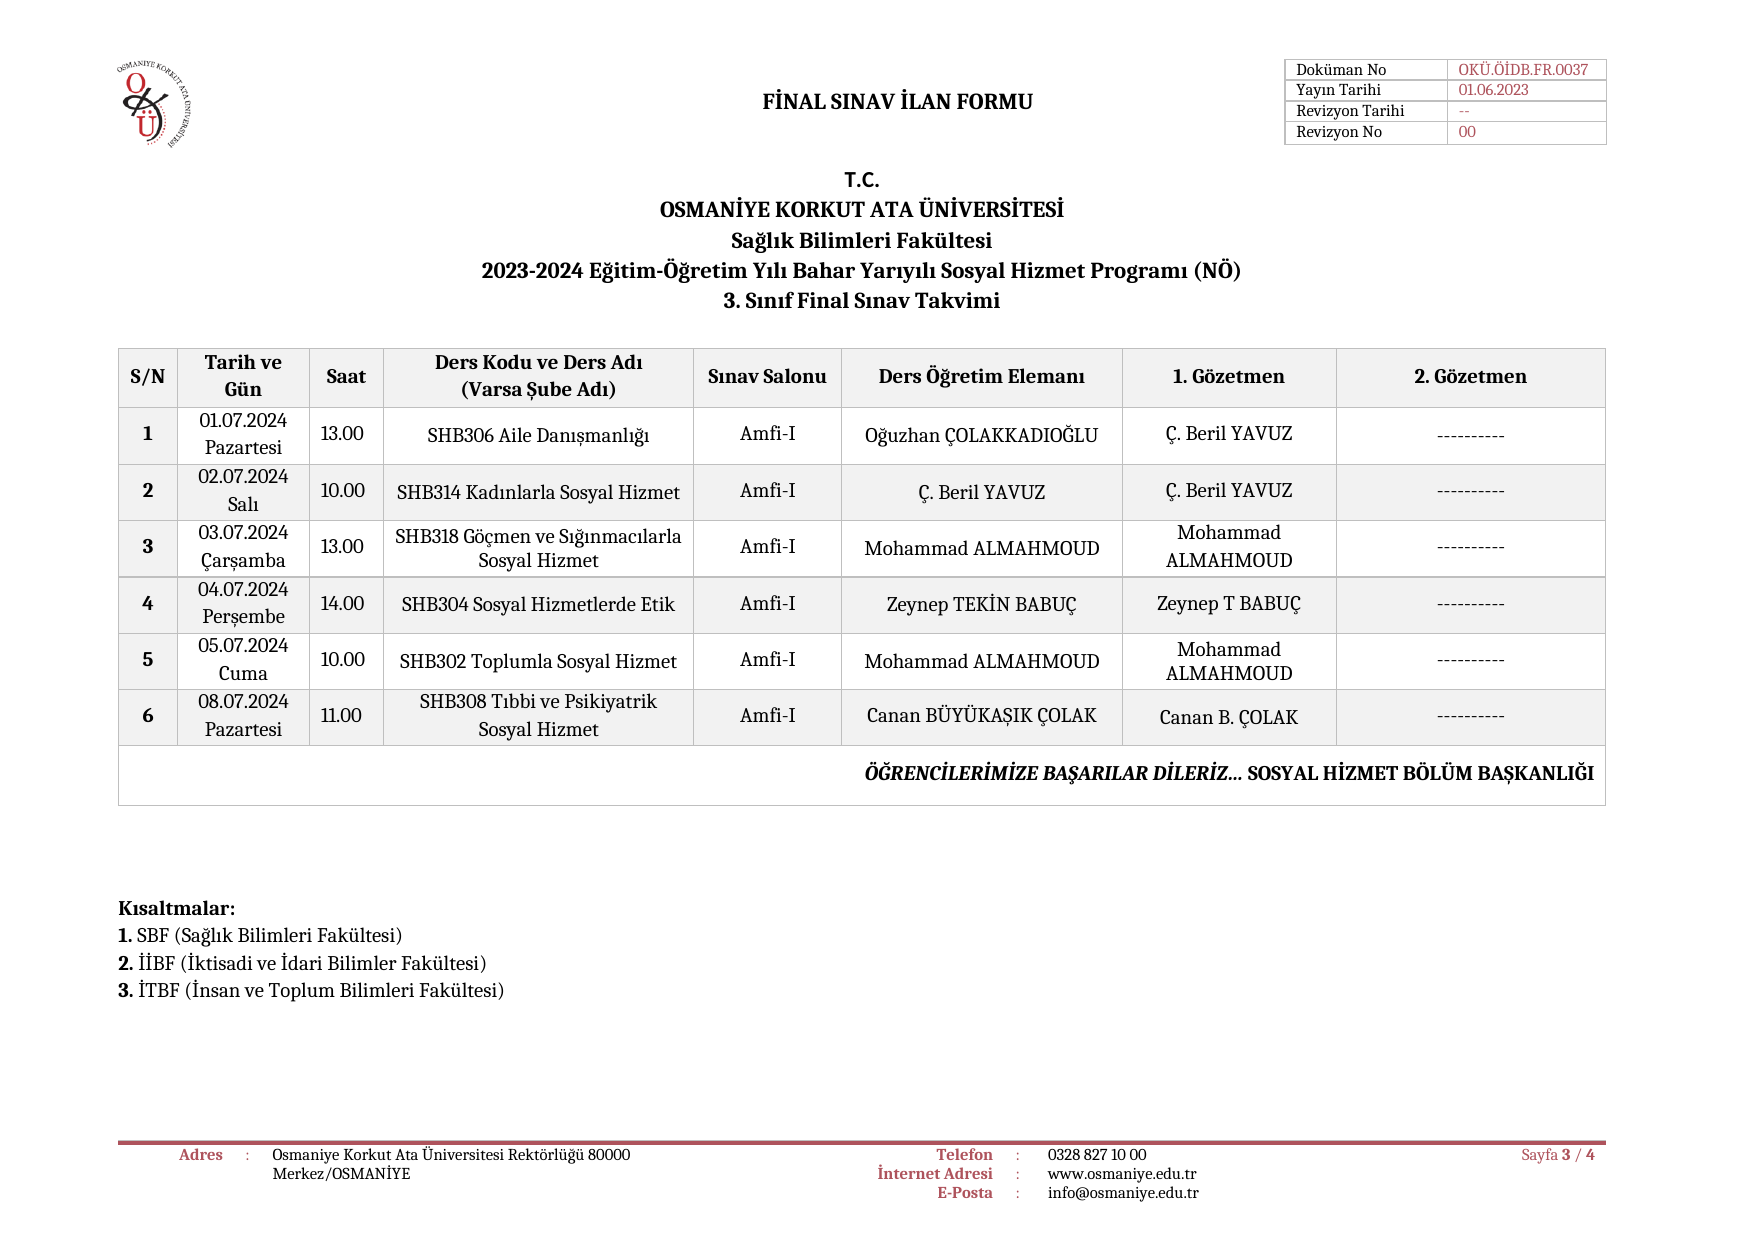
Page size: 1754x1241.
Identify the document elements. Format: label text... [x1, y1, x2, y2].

table_cell Zeynep T BABUÇ [1123, 578, 1336, 633]
table_cell 2 [119, 465, 177, 520]
table_cell Mohammad ALMAHMOUD [842, 521, 1122, 576]
table_cell ÖĞRENCİLERİMİZE BAŞARILAR DİLERİZ… SOSYAL HİZMET BÖLÜM BAŞKANLIĞI [119, 746, 1605, 804]
text Sağlık Bilimleri Fakültesi [118, 227, 1606, 254]
table_header Ders Öğretim Elemanı [842, 349, 1122, 407]
table_cell ---------- [1337, 521, 1605, 576]
table_cell 14.00 [310, 578, 383, 633]
text Kısaltmalar: 1. SBF (Sağlık Bilimleri Fakültesi) [118, 896, 1606, 948]
table_cell Canan BÜYÜKAŞIK ÇOLAK [842, 690, 1122, 745]
table_cell Amfi-I [694, 465, 841, 520]
table_cell Mohammad ALMAHMOUD [842, 634, 1122, 689]
table_cell 13.00 [310, 521, 383, 576]
table_cell 10.00 [310, 465, 383, 520]
table_cell ---------- [1337, 690, 1605, 745]
table_cell Mohammad ALMAHMOUD [1123, 634, 1336, 689]
table_header 2. Gözetmen [1337, 349, 1605, 407]
table_cell 01.07.2024 Pazartesi [178, 408, 309, 464]
table_cell Mohammad ALMAHMOUD [1123, 521, 1336, 576]
table_header S/N [119, 349, 177, 407]
table_cell 11.00 [310, 690, 383, 745]
table_cell Ç. Beril YAVUZ [1123, 408, 1336, 464]
table_cell 1 [119, 408, 177, 464]
table_cell ---------- [1337, 634, 1605, 689]
table_cell Canan B. ÇOLAK [1123, 690, 1336, 745]
table_cell Ç. Beril YAVUZ [842, 465, 1122, 520]
table_cell Oğuzhan ÇOLAKKADIOĞLU [842, 408, 1122, 464]
text 2023-2024 Eğitim-Öğretim Yılı Bahar Yarıyılı Sosyal Hizmet Programı (NÖ) [118, 258, 1606, 284]
table_cell 5 [119, 634, 177, 689]
table_cell Amfi-I [694, 521, 841, 576]
text 3. Sınıf Final Sınav Takvimi [118, 288, 1606, 314]
table_cell Zeynep TEKİN BABUÇ [842, 578, 1122, 633]
table_cell 08.07.2024 Pazartesi [178, 690, 309, 745]
table_cell 04.07.2024 Perşembe [178, 578, 309, 633]
table_cell Ç. Beril YAVUZ [1123, 465, 1336, 520]
picture [117, 60, 191, 148]
text OSMANİYE KORKUT ATA ÜNİVERSİTESİ [118, 197, 1606, 223]
table_header 1. Gözetmen [1123, 349, 1336, 407]
table_header Saat [310, 349, 383, 407]
table_cell SHB314 Kadınlarla Sosyal Hizmet [384, 465, 693, 520]
table_cell ---------- [1337, 578, 1605, 633]
table_cell ---------- [1337, 408, 1605, 464]
table_cell 4 [119, 578, 177, 633]
table_cell SHB306 Aile Danışmanlığı [384, 408, 693, 464]
table_cell 03.07.2024 Çarşamba [178, 521, 309, 576]
table_cell 3 [119, 521, 177, 576]
table_cell Amfi-I [694, 690, 841, 745]
table_cell SHB302 Toplumla Sosyal Hizmet [384, 634, 693, 689]
table_cell ---------- [1337, 465, 1605, 520]
table_header Tarih ve Gün [178, 349, 309, 407]
table_cell 02.07.2024 Salı [178, 465, 309, 520]
table_cell 10.00 [310, 634, 383, 689]
table_header Sınav Salonu [694, 349, 841, 407]
table_header Ders Kodu ve Ders Adı (Varsa Şube Adı) [384, 349, 693, 407]
table_cell Amfi-I [694, 634, 841, 689]
table_cell 13.00 [310, 408, 383, 464]
table_cell SHB304 Sosyal Hizmetlerde Etik [384, 578, 693, 633]
table_cell 05.07.2024 Cuma [178, 634, 309, 689]
text T.C. [118, 165, 1606, 193]
table_cell SHB308 Tıbbi ve Psikiyatrik Sosyal Hizmet [384, 690, 693, 745]
text 2. İİBF (İktisadi ve İdari Bilimler Fakültesi) 3. İTBF (İnsan ve Toplum Bilimleri Fakültesi) [118, 951, 1606, 1003]
table_cell 6 [119, 690, 177, 745]
table_cell SHB318 Göçmen ve Sığınmacılarla Sosyal Hizmet [384, 521, 693, 576]
table_cell Amfi-I [694, 408, 841, 464]
table_cell Amfi-I [694, 578, 841, 633]
